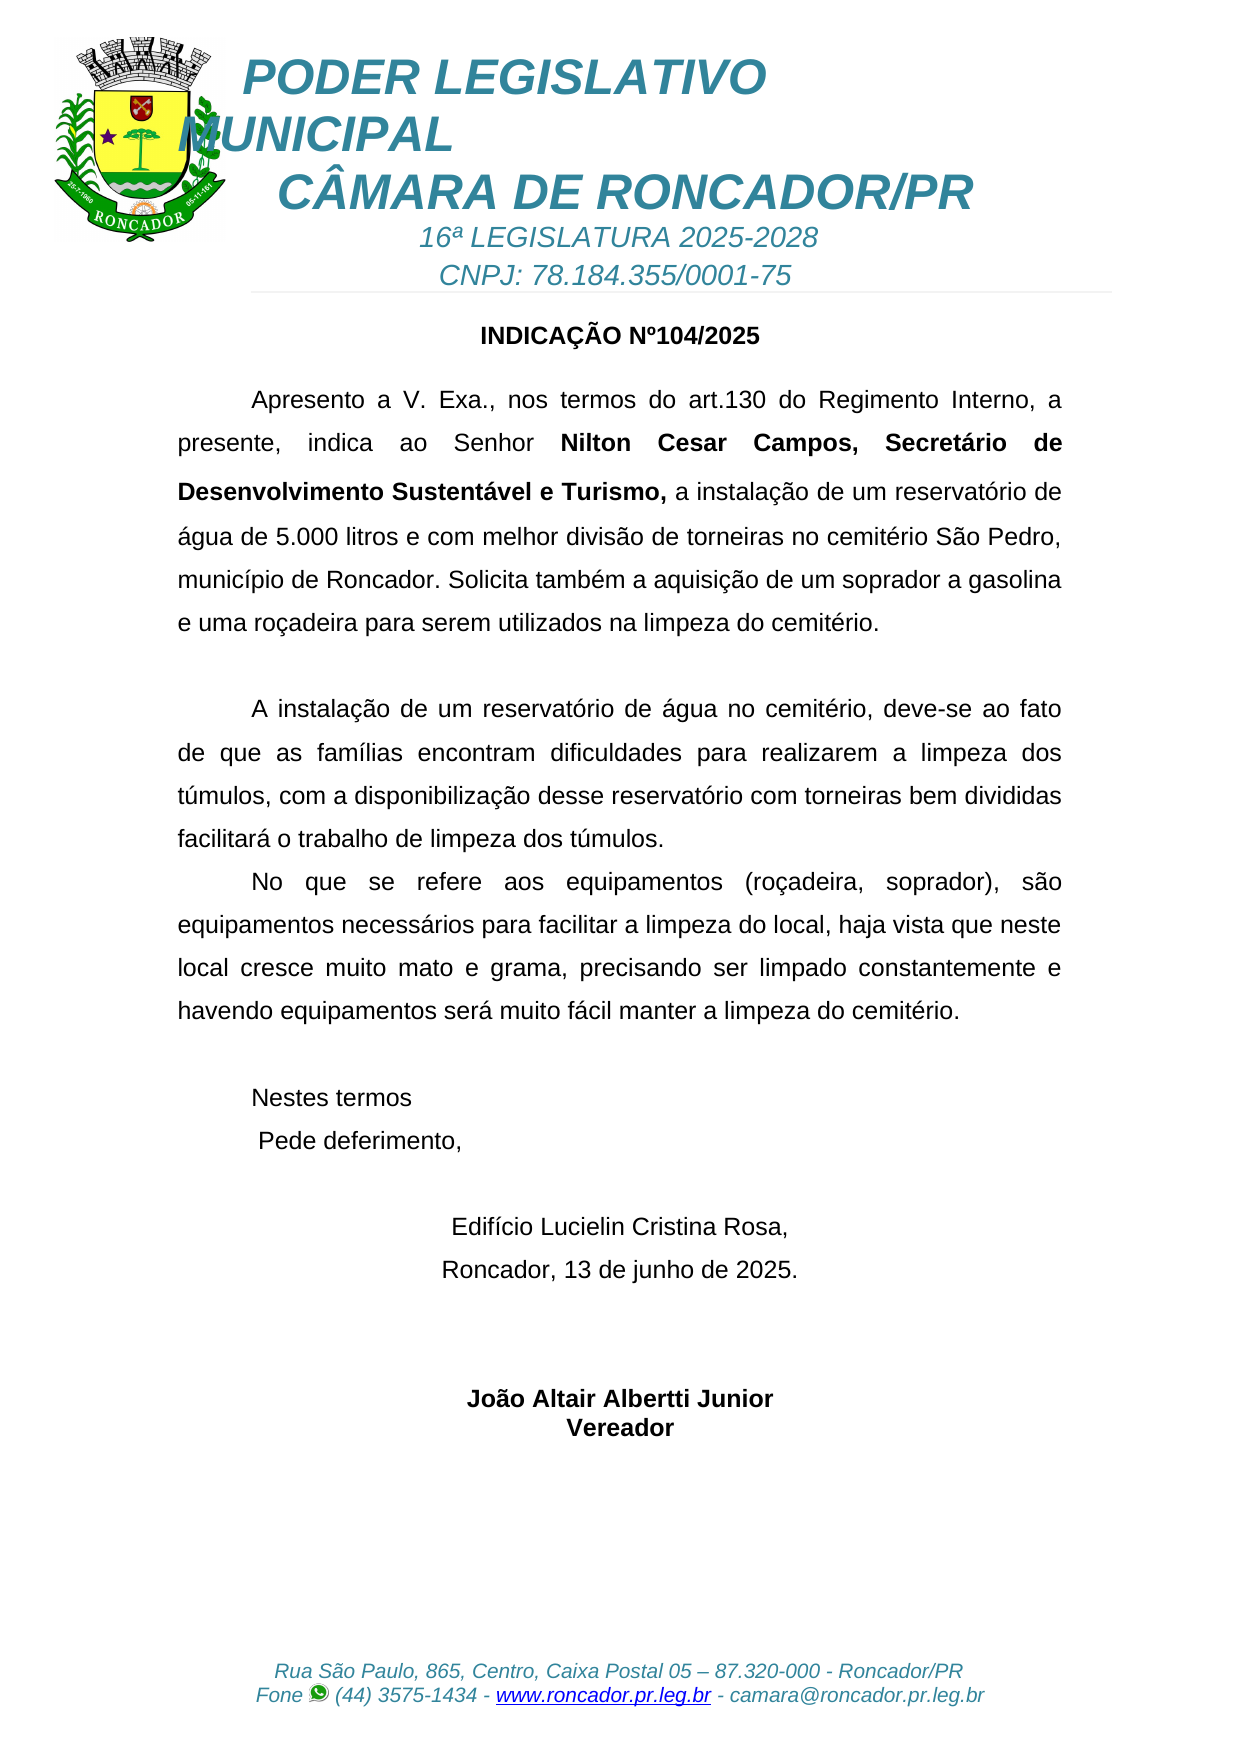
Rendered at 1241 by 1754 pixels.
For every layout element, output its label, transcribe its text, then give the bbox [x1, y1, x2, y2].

text Nestes termos [177, 1082, 1063, 1111]
text A instalação de um reservatório de água no cemitério, deve-se ao fato de que as famílias encontram dificuldades para realizarem a limpeza dos túmulos, com a disponibilização desse reservatório com torneiras bem divididas facilitará o trabalho de limpeza dos túmulos. [177, 694, 1063, 852]
text João Altair Albertti Junior [177, 1384, 1063, 1413]
text Edifício Lucielin Cristina Rosa, [177, 1212, 1063, 1241]
picture [308, 1683, 329, 1703]
picture [54, 37, 226, 242]
text INDICAÇÃO Nº104/2025 [177, 321, 1063, 349]
text Vereador [177, 1413, 1063, 1442]
text Pede deferimento, [177, 1126, 1063, 1154]
text Apresento a V. Exa., nos termos do art.130 do Regimento Interno, a presente, indica ao Senhor Nilton Cesar Campos, Secretário de Desenvolvimento Sustentável e Turismo, a instalação de um reservatório de água de 5.000 litros e com melhor divisão de torneiras no cemitério São Pedro, município de Roncador. Solicita também a aquisição de um soprador a gasolina e uma roçadeira para serem utilizados na limpeza do cemitério. [177, 384, 1063, 428]
text Apresento a V. Exa., nos termos do art.130 do Regimento Interno, a presente, indica ao Senhor Nilton Cesar Campos, Secretário de Desenvolvimento Sustentável e Turismo, a instalação de um reservatório de água de 5.000 litros e com melhor divisão de torneiras no cemitério São Pedro, município de Roncador. Solicita também a aquisição de um soprador a gasolina e uma roçadeira para serem utilizados na limpeza do cemitério. [177, 456, 1063, 637]
text No que se refere aos equipamentos (roçadeira, soprador), são equipamentos necessários para facilitar a limpeza do local, haja vista que neste local cresce muito mato e grama, precisando ser limpado constantemente e havendo equipamentos será muito fácil manter a limpeza do cemitério. [177, 867, 1063, 1025]
text Roncador, 13 de junho de 2025. [177, 1255, 1063, 1284]
